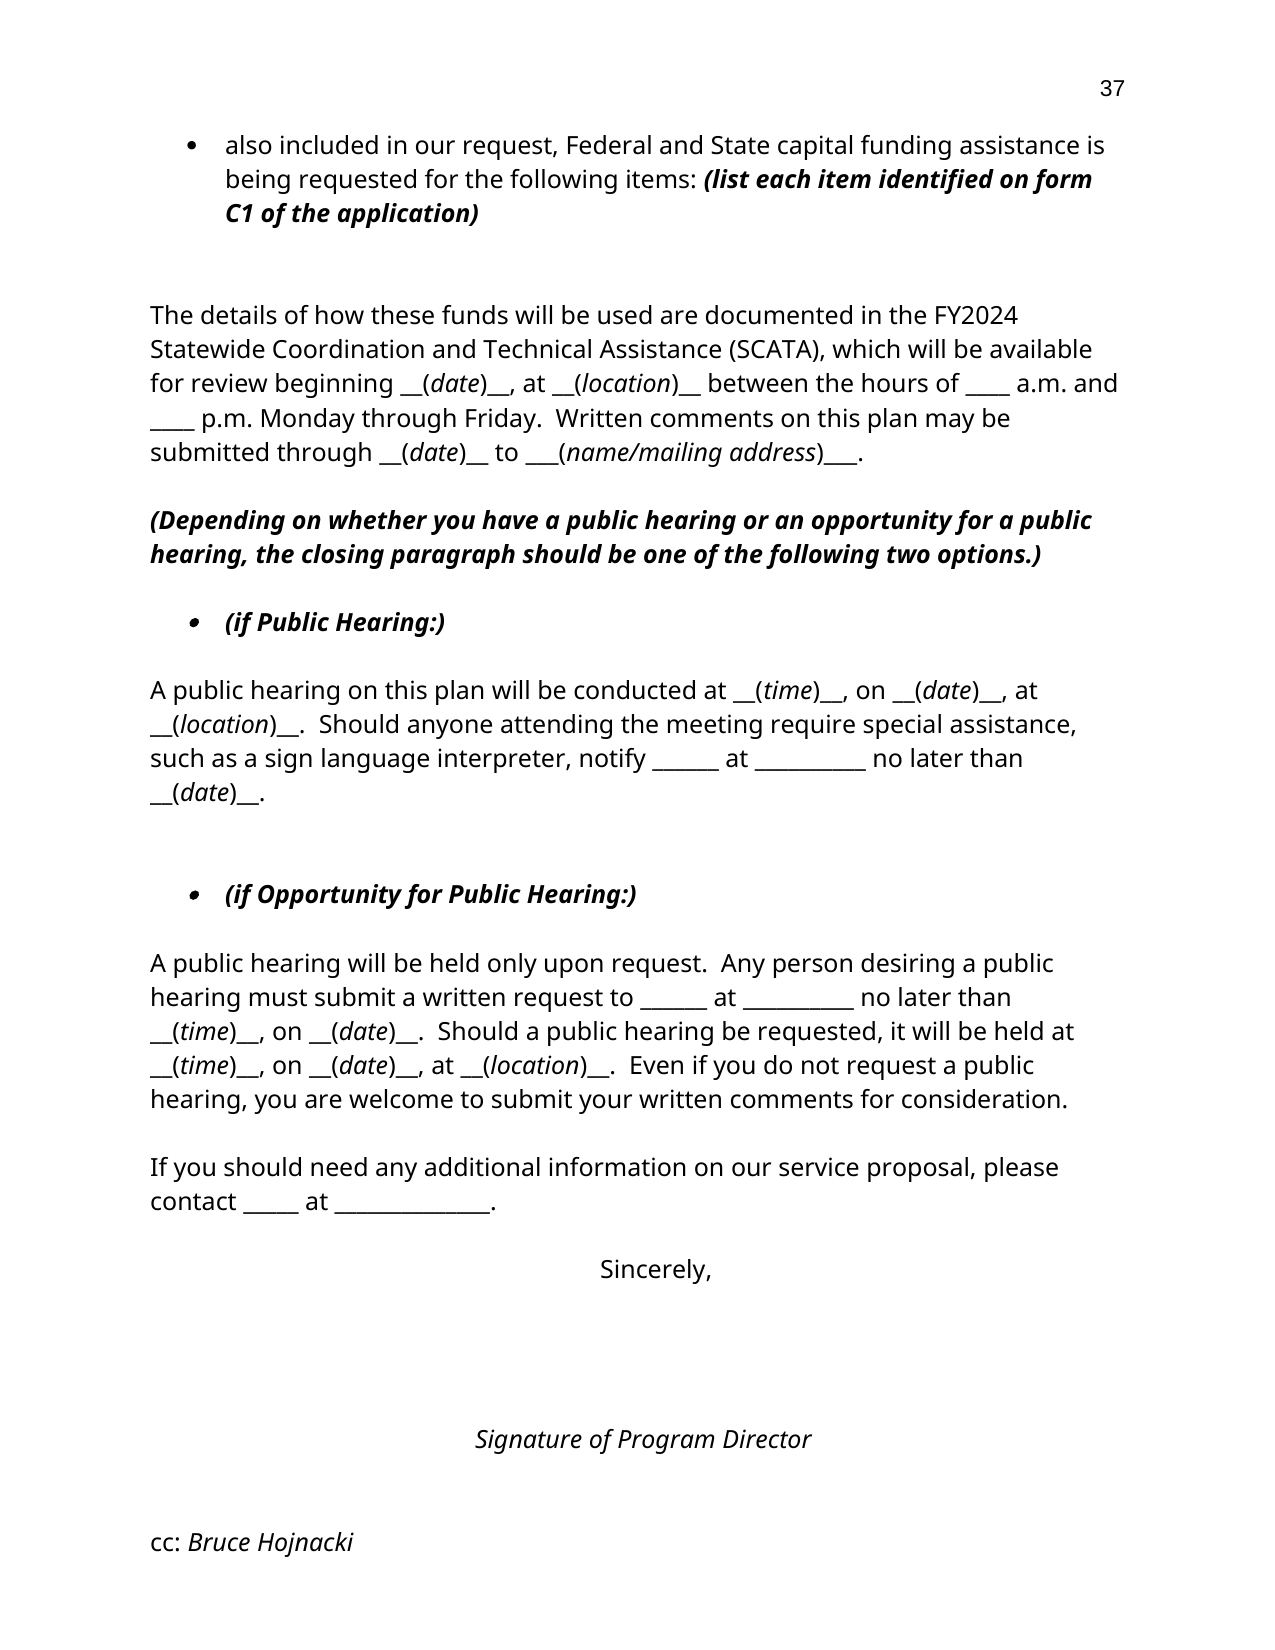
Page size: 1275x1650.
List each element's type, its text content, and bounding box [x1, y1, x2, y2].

text Signature of Program Director [150, 1422, 1125, 1456]
text A public hearing will be held only upon request. Any person desiring a public hearing must submit a written request to ______ at __________ no later than __(time)__, on __(date)__. Should a public hearing be requested, it will be held at __(time)__, on __(date)__, at __(location)__. Even if you do not request a public hearing, you are welcome to submit your written comments for consideration. [150, 945, 1125, 1116]
text (Depending on whether you have a public hearing or an opportunity for a public hearing, the closing paragraph should be one of the following two options.) [150, 502, 1125, 571]
text The details of how these funds will be used are documented in the FY2024 Statewide Coordination and Technical Assistance (SCATA), which will be available for review beginning __(date)__, at __(location)__ between the hours of ____ a.m. and ____ p.m. Monday through Friday. Written comments on this plan may be submitted through __(date)__ to ___(name/mailing address)___. [150, 298, 1125, 468]
text If you should need any additional information on our service proposal, please contact _____ at ______________. [150, 1149, 1125, 1218]
text cc: Bruce Hojnacki [150, 1524, 1125, 1558]
list also included in our request, Federal and State capital funding assistance is being requested for the following items: (list each item identified on form C1 of the application) [187, 128, 1125, 230]
text A public hearing on this plan will be conducted at __(time)__, on __(date)__, at __(location)__. Should anyone attending the meeting require special assistance, such as a sign language interpreter, notify ______ at __________ no later than __(date)__. [150, 673, 1125, 809]
text Sincerely, [150, 1252, 1125, 1286]
list (if Public Hearing:) [187, 604, 1125, 639]
list (if Opportunity for Public Hearing:) [187, 877, 1125, 911]
